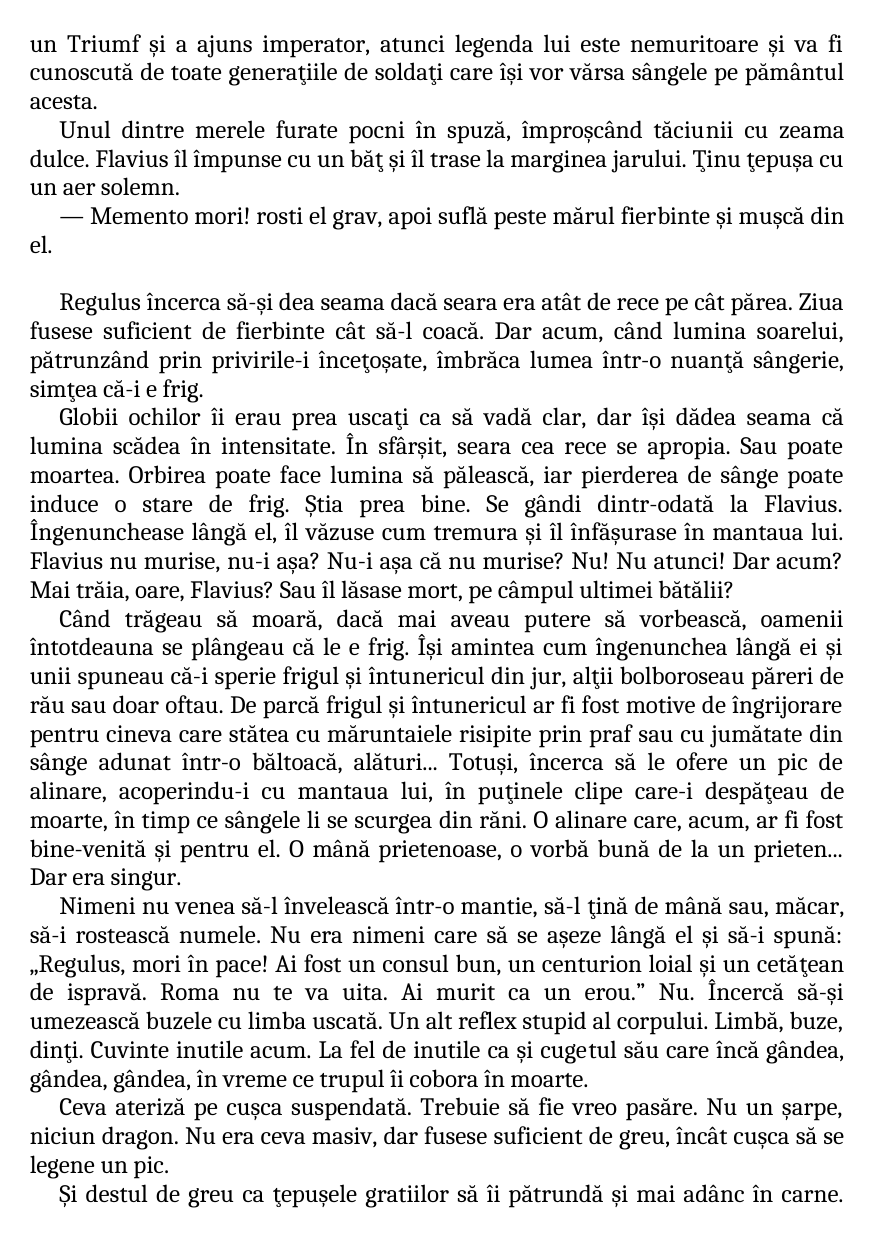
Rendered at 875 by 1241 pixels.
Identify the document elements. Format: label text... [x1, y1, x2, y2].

text Ceva ateriză pe cuşca suspendată. Trebuie să fie vreo pasăre. Nu un şarpe, niciun dragon. Nu era ceva masiv, dar fusese suficient de greu, încât cuşca să se legene un pic. [29, 1093, 844, 1179]
text Nimeni nu venea să-l învelească într-o mantie, să-l ţină de mână sau, măcar, să-i rostească numele. Nu era nimeni care să se aşeze lângă el şi să-i spună: „Regulus, mori în pace! Ai fost un consul bun, un centurion loial şi un cetăţean de ispravă. Roma nu te va uita. Ai murit ca un erou.” Nu. Încercă să-şi umezească buzele cu limba uscată. Un alt reflex stupid al corpului. Limbă, buze, dinţi. Cuvinte inutile acum. La fel de inutile ca şi cugetul său care încă gândea, gândea, gândea, în vreme ce trupul îi cobora în moarte. [29, 892, 844, 1093]
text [29, 29, 844, 116]
text — Memento mori! rosti el grav, apoi suflă peste mărul fierbinte şi muşcă din el. [29, 202, 844, 259]
text Când trăgeau să moară, dacă mai aveau putere să vorbească, oamenii întotdeauna se plângeau că le e frig. Îşi amintea cum îngenunchea lângă ei şi unii spuneau că-i sperie frigul şi întunericul din jur, alţii bolboroseau păreri de rău sau doar oftau. De parcă frigul şi întunericul ar fi fost motive de îngrijorare pentru cineva care stătea cu măruntaiele risipite prin praf sau cu jumătate din sânge adunat într-o băltoacă, alături... Totuşi, încerca să le ofere un pic de alinare, acoperindu-i cu mantaua lui, în puţinele clipe care-i despăţeau de moarte, în timp ce sângele li se scurgea din răni. O alinare care, acum, ar fi fost bine-venită şi pentru el. O mână prietenoase, o vorbă bună de la un prieten... Dar era singur. [29, 604, 844, 892]
text Globii ochilor îi erau prea uscaţi ca să vadă clar, dar îşi dădea seama că lumina scădea în intensitate. În sfârşit, seara cea rece se apropia. Sau poate moartea. Orbirea poate face lumina să pălească, iar pierderea de sânge poate induce o stare de frig. Ştia prea bine. Se gândi dintr-odată la Flavius. Îngenunchease lângă el, îl văzuse cum tremura şi îl înfăşurase în mantaua lui. Flavius nu murise, nu-i aşa? Nu-i aşa că nu murise? Nu! Nu atunci! Dar acum? Mai trăia, oare, Flavius? Sau îl lăsase mort, pe câmpul ultimei bătălii? [29, 403, 844, 604]
text Regulus încerca să-şi dea seama dacă seara era atât de rece pe cât părea. Ziua fusese suficient de fierbinte cât să-l coacă. Dar acum, când lumina soarelui, pătrunzând prin privirile-i înceţoşate, îmbrăca lumea într-o nuanţă sângerie, simţea că-i e frig. [29, 288, 844, 403]
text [29, 1179, 844, 1208]
text Unul dintre merele furate pocni în spuză, împroşcând tăciunii cu zeama dulce. Flavius îl împunse cu un băţ şi îl trase la marginea jarului. Ţinu ţepuşa cu un aer solemn. [29, 116, 844, 202]
